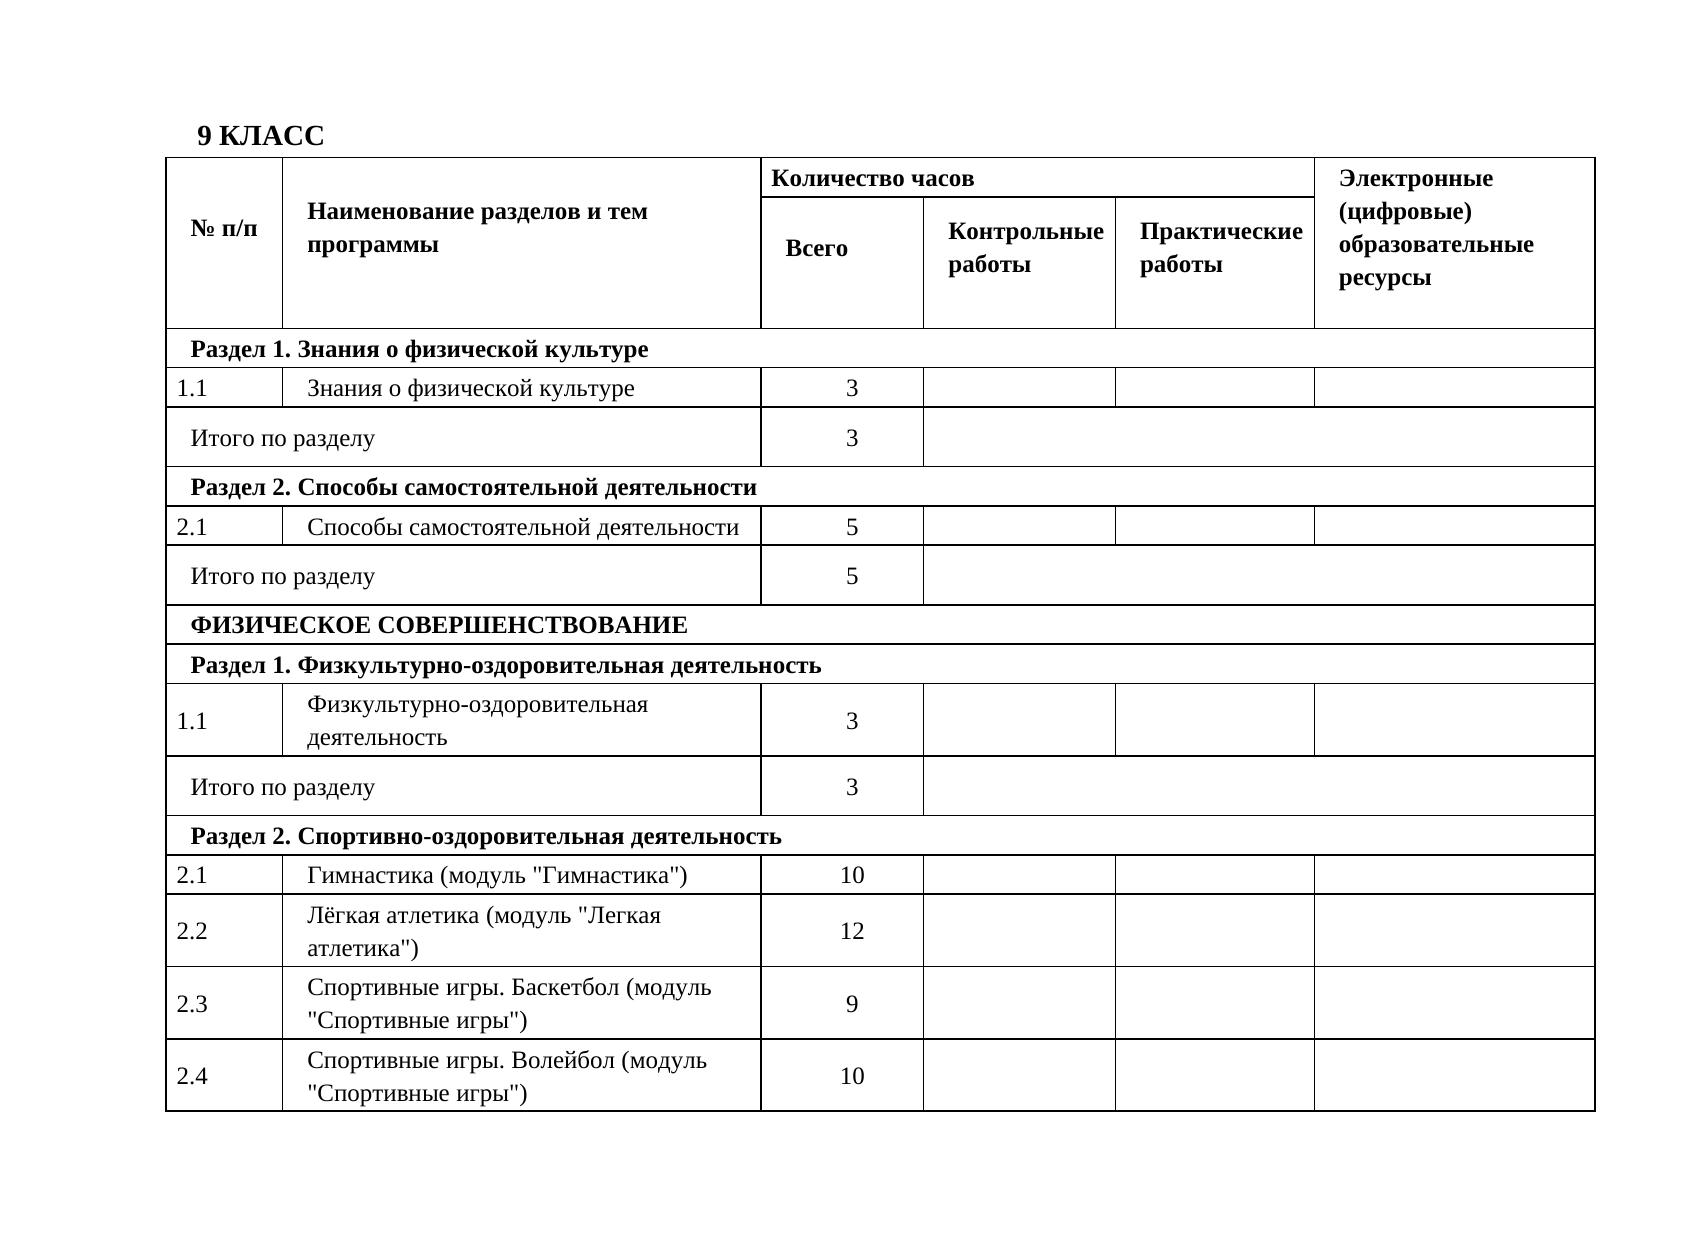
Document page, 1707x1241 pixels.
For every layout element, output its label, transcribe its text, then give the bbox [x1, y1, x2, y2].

table_cell [1116, 368, 1314, 406]
table_header № п/п [167, 158, 282, 327]
table_cell 10 [762, 856, 923, 893]
table_cell [924, 895, 1115, 966]
table_cell 2.2 [167, 895, 282, 966]
table_header Электронные (цифровые) образовательные ресурсы [1315, 158, 1594, 327]
table_cell Итого по разделу [167, 757, 760, 814]
table_cell Итого по разделу [167, 546, 760, 604]
table_cell [924, 507, 1115, 544]
table_cell 12 [762, 895, 923, 966]
table_cell 2.3 [167, 967, 282, 1038]
table_cell [924, 967, 1115, 1038]
table_cell [1116, 507, 1314, 544]
table_cell 2.1 [167, 856, 282, 893]
table_cell 1.1 [167, 684, 282, 755]
table_cell Всего [762, 198, 923, 327]
table_cell Гимнастика (модуль "Гимнастика") [283, 856, 760, 893]
table_cell 3 [762, 408, 923, 466]
table_cell Раздел 1. Физкультурно-оздоровительная деятельность [167, 645, 1594, 683]
table_cell Спортивные игры. Волейбол (модуль "Спортивные игры") [283, 1040, 760, 1110]
table_cell [924, 757, 1594, 814]
table_cell Знания о физической культуре [283, 368, 760, 406]
table_cell Спортивные игры. Баскетбол (модуль "Спортивные игры") [283, 967, 760, 1038]
table_cell 1.1 [167, 368, 282, 406]
table_cell Раздел 2. Способы самостоятельной деятельности [167, 467, 1594, 505]
table_cell [1315, 507, 1594, 544]
table_cell 10 [762, 1040, 923, 1110]
table_cell [1315, 967, 1594, 1038]
table_cell [924, 856, 1115, 893]
table_cell Итого по разделу [167, 408, 760, 466]
table_cell 3 [762, 368, 923, 406]
table_cell Практические работы [1116, 198, 1314, 327]
table_cell [1315, 895, 1594, 966]
table_cell [924, 684, 1115, 755]
table_cell 2.4 [167, 1040, 282, 1110]
table_cell 3 [762, 684, 923, 755]
table_cell Способы самостоятельной деятельности [283, 507, 760, 544]
table_cell [924, 368, 1115, 406]
table_cell [1315, 1040, 1594, 1110]
table_cell [924, 546, 1594, 604]
table_cell [1116, 1040, 1314, 1110]
table_cell 2.1 [167, 507, 282, 544]
table_cell [1315, 856, 1594, 893]
table_header Наименование разделов и тем программы [283, 158, 760, 327]
table_cell Лёгкая атлетика (модуль "Легкая атлетика") [283, 895, 760, 966]
table_cell 3 [762, 757, 923, 814]
table_cell [924, 1040, 1115, 1110]
table_cell 9 [762, 967, 923, 1038]
table_cell 5 [762, 507, 923, 544]
table_cell [1315, 368, 1594, 406]
table_header Количество часов [762, 158, 1314, 196]
text 9 КЛАСС [190, 118, 1618, 152]
table_cell [1315, 684, 1594, 755]
table_cell [1116, 967, 1314, 1038]
table_cell [1116, 684, 1314, 755]
table_cell [1116, 895, 1314, 966]
table_cell 5 [762, 546, 923, 604]
table_cell Физкультурно-оздоровительная деятельность [283, 684, 760, 755]
table_cell [1116, 856, 1314, 893]
table_cell Контрольные работы [924, 198, 1115, 327]
table_cell ФИЗИЧЕСКОЕ СОВЕРШЕНСТВОВАНИЕ [167, 606, 1594, 643]
table_cell [924, 408, 1594, 466]
table_cell Раздел 2. Спортивно-оздоровительная деятельность [167, 816, 1594, 854]
table_cell Раздел 1. Знания о физической культуре [167, 329, 1594, 367]
